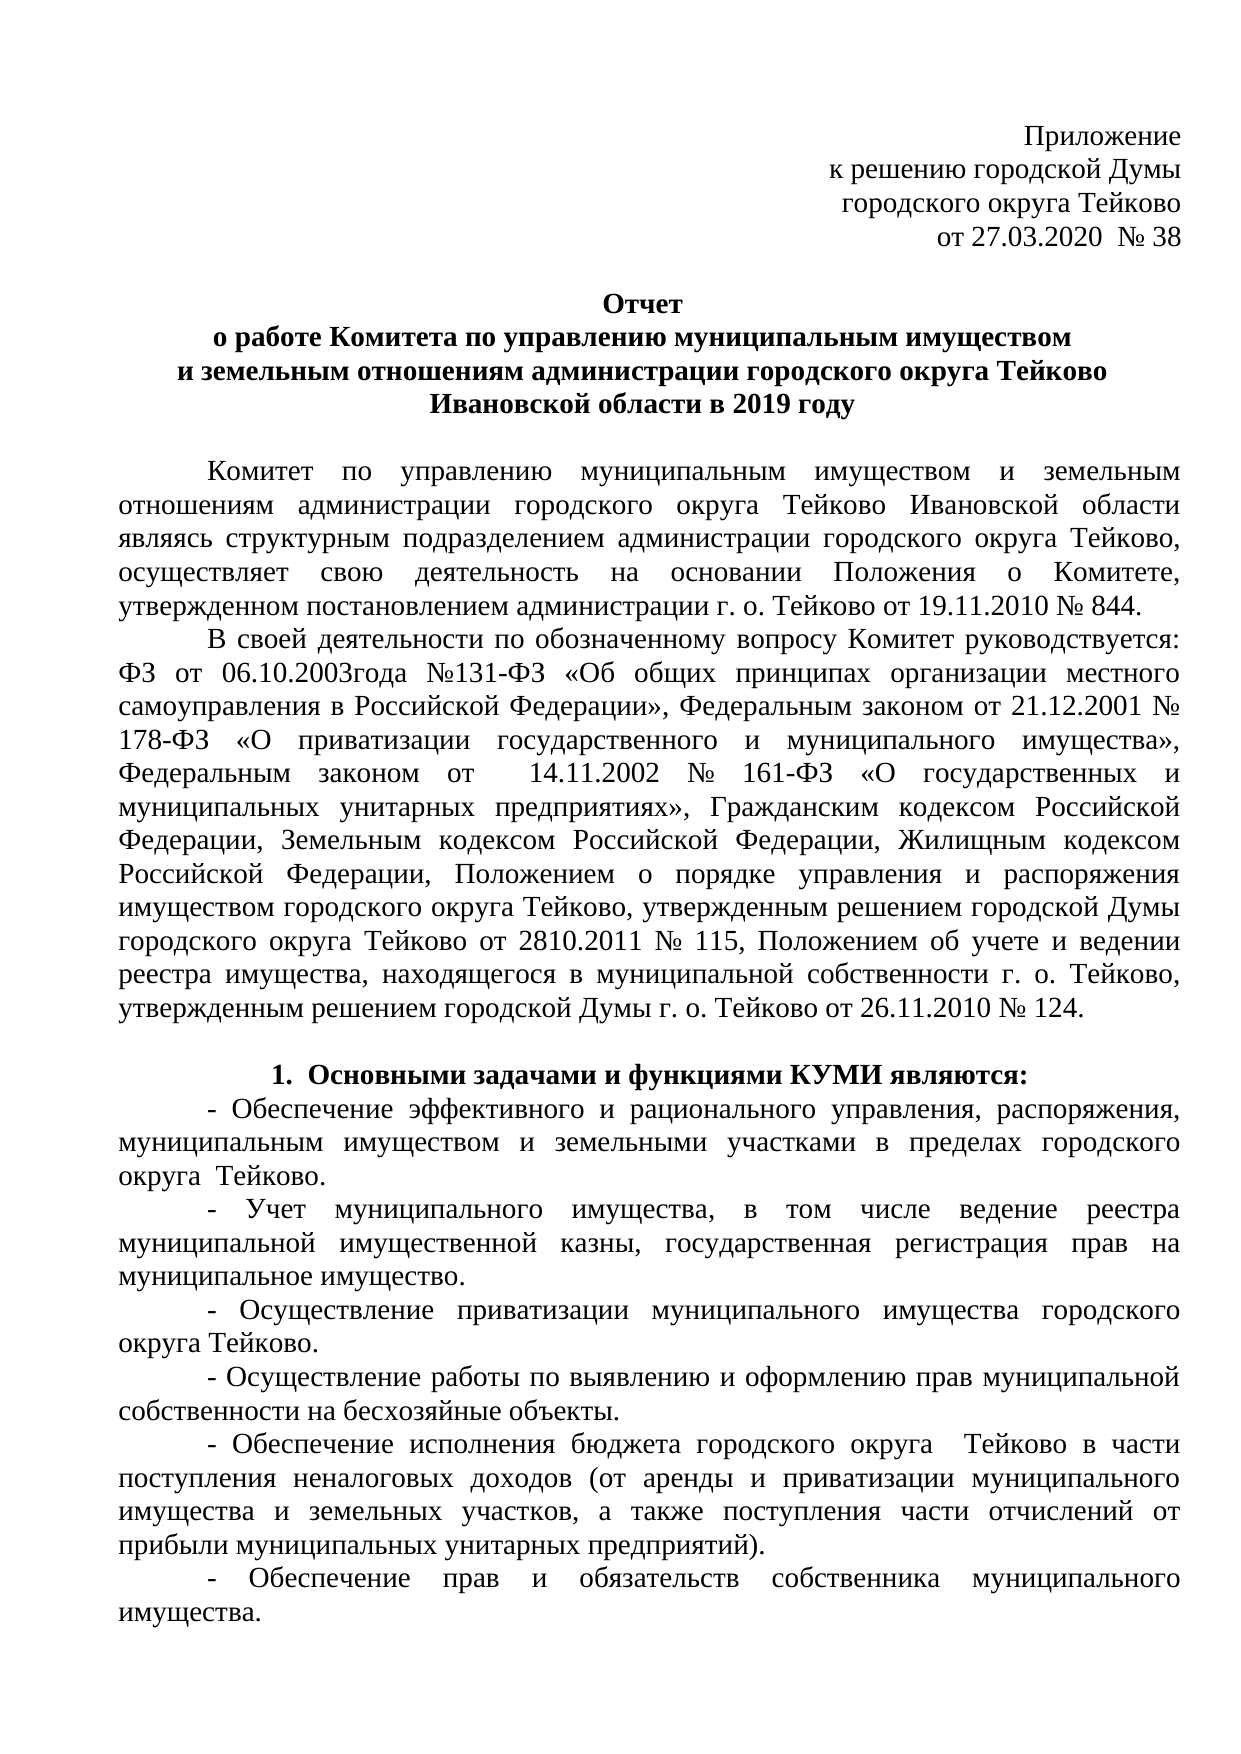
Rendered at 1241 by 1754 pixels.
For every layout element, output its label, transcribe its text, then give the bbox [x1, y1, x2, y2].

text к решению городской Думы [118, 152, 1181, 185]
text Комитет по управлению муниципальным имуществом и земельным отношениям администрации городского округа Тейково Ивановской области являясь структурным подразделением администрации городского округа Тейково, осуществляет свою деятельность на основании Положения о Комитете, утвержденном постановлением администрации г. о. Тейково от 19.11.2010 № 844. [118, 453, 1181, 621]
text - Осуществление работы по выявлению и оформлению прав муниципальной собственности на бесхозяйные объекты. [118, 1359, 1181, 1426]
text - Осуществление приватизации муниципального имущества городского округа Тейково. [118, 1292, 1181, 1359]
text - Обеспечение прав и обязательств собственника муниципального имущества. [118, 1560, 1181, 1627]
text Приложение [118, 118, 1181, 152]
text и земельным отношениям администрации городского округа Тейково Ивановской области в 2019 году [118, 353, 1167, 420]
text - Обеспечение исполнения бюджета городского округа Тейково в части поступления неналоговых доходов (от аренды и приватизации муниципального имущества и земельных участков, а также поступления части отчислений от прибыли муниципальных унитарных предприятий). [118, 1426, 1181, 1560]
text Отчет [118, 286, 1167, 319]
text городского округа Тейково [118, 185, 1181, 219]
text - Учет муниципального имущества, в том числе ведение реестра муниципальной имущественной казны, государственная регистрация прав на муниципальное имущество. [118, 1191, 1181, 1292]
text В своей деятельности по обозначенному вопросу Комитет руководствуется: ФЗ от 06.10.2003года №131-ФЗ «Об общих принципах организации местного самоуправления в Российской Федерации», Федеральным законом от 21.12.2001 № 178-ФЗ «О приватизации государственного и муниципального имущества», Федеральным законом от 14.11.2002 № 161-ФЗ «О государственных и муниципальных унитарных предприятиях», Гражданским кодексом Российской Федерации, Земельным кодексом Российской Федерации, Жилищным кодексом Российской Федерации, Положением о порядке управления и распоряжения имуществом городского округа Тейково, утвержденным решением городской Думы городского округа Тейково от 2810.2011 № 115, Положением об учете и ведении реестра имущества, находящегося в муниципальной собственности г. о. Тейково, утвержденным решением городской Думы г. о. Тейково от 26.11.2010 № 124. [118, 621, 1181, 1024]
text - Обеспечение эффективного и рационального управления, распоряжения, муниципальным имуществом и земельными участками в пределах городского округа Тейково. [118, 1091, 1181, 1191]
text о работе Комитета по управлению муниципальным имуществом [118, 319, 1167, 353]
text 1. Основными задачами и функциями КУМИ являются: [118, 1057, 1181, 1091]
text от 27.03.2020 № 38 [118, 219, 1181, 252]
